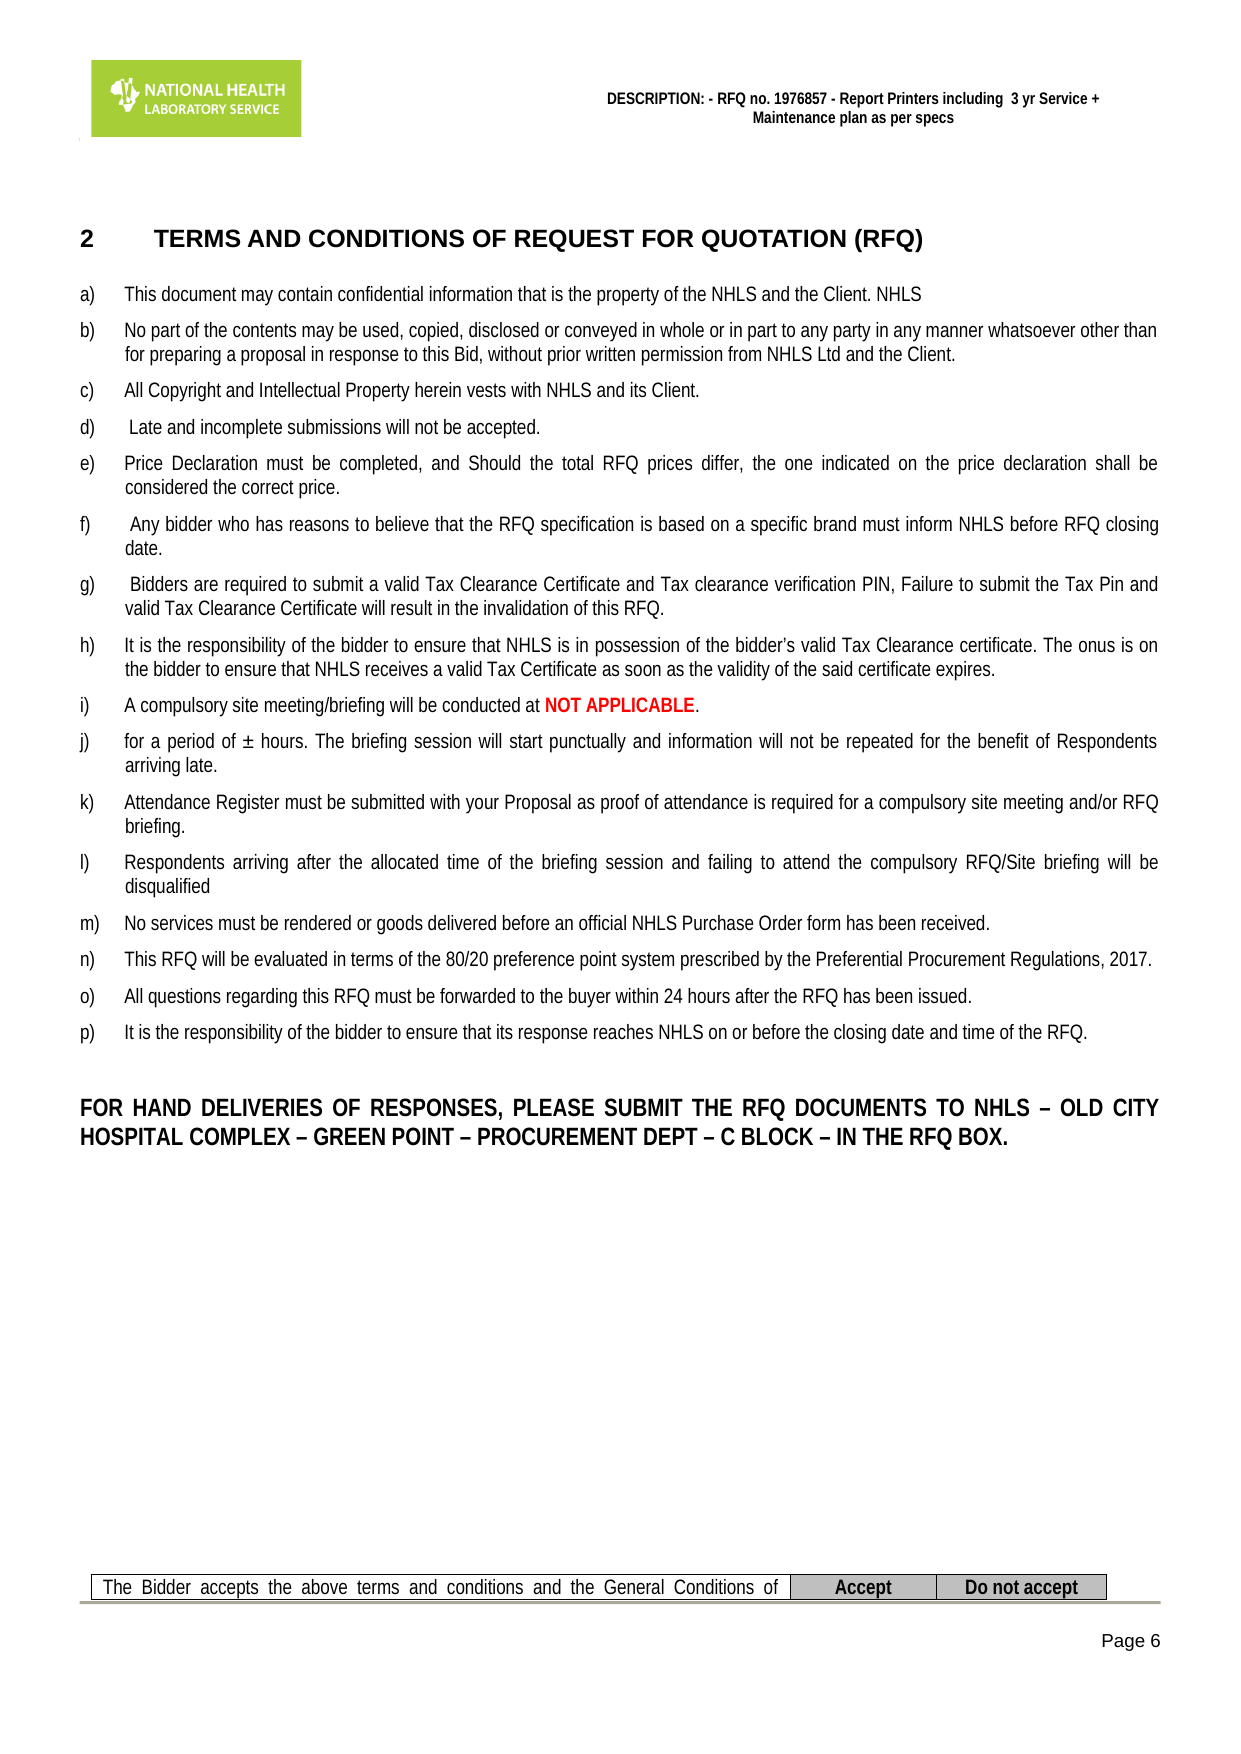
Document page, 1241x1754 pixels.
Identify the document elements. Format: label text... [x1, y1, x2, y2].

list Late and incomplete submissions will not be accepted. [80, 415, 1161, 439]
list This document may contain confidential information that is the property of the NHLS and the Client. NHLS [80, 281, 1161, 305]
list Respondents arriving after the allocated time of the briefing session and failing to attend the compulsory RFQ/Site briefing will be disqualified [80, 850, 1161, 898]
list All Copyright and Intellectual Property herein vests with NHLS and its Client. [80, 378, 1161, 402]
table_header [92, 1575, 790, 1599]
list Attendance Register must be submitted with your Proposal as proof of attendance is required for a compulsory site meeting and/or RFQ briefing. [80, 790, 1161, 838]
list It is the responsibility of the bidder to ensure that NHLS is in possession of the bidder’s valid Tax Clearance certificate. The onus is on the bidder to ensure that NHLS receives a valid Tax Certificate as soon as the validity of the said certificate expires. [80, 632, 1161, 680]
list No services must be rendered or goods delivered before an official NHLS Purchase Order form has been received. [80, 911, 1161, 934]
list Any bidder who has reasons to believe that the RFQ specification is based on a specific brand must inform NHLS before RFQ closing date. [80, 512, 1161, 559]
table_header Accept [791, 1575, 936, 1599]
picture [91, 60, 302, 137]
list Bidders are required to submit a valid Tax Clearance Certificate and Tax clearance verification PIN, Failure to submit the Tax Pin and valid Tax Clearance Certificate will result in the invalidation of this RFQ. [80, 572, 1161, 620]
table_header Do not accept [937, 1575, 1106, 1599]
subtitle TERMS AND CONDITIONS OF REQUEST FOR QUOTATION (RFQ) [80, 224, 1161, 253]
text FOR HAND DELIVERIES OF RESPONSES, PLEASE SUBMIT THE RFQ DOCUMENTS TO NHLS – OLD CITY HOSPITAL COMPLEX – GREEN POINT – PROCUREMENT DEPT – C BLOCK – IN THE RFQ BOX. [80, 1093, 1161, 1150]
list Price Declaration must be completed, and Should the total RFQ prices differ, the one indicated on the price declaration shall be considered the correct price. [80, 451, 1161, 499]
list This RFQ will be evaluated in terms of the 80/20 preference point system prescribed by the Preferential Procurement Regulations, 2017. [80, 947, 1161, 971]
list A compulsory site meeting/briefing will be conducted at NOT APPLICABLE. [80, 693, 1161, 717]
list It is the responsibility of the bidder to ensure that its response reaches NHLS on or before the closing date and time of the RFQ. [80, 1020, 1161, 1044]
list All questions regarding this RFQ must be forwarded to the buyer within 24 hours after the RFQ has been issued. [80, 983, 1161, 1007]
list No part of the contents may be used, copied, disclosed or conveyed in whole or in part to any party in any manner whatsoever other than for preparing a proposal in response to this Bid, without prior written permission from NHLS Ltd and the Client. [80, 318, 1161, 366]
list for a period of ± hours. The briefing session will start punctually and information will not be repeated for the benefit of Respondents arriving late. [80, 729, 1161, 777]
